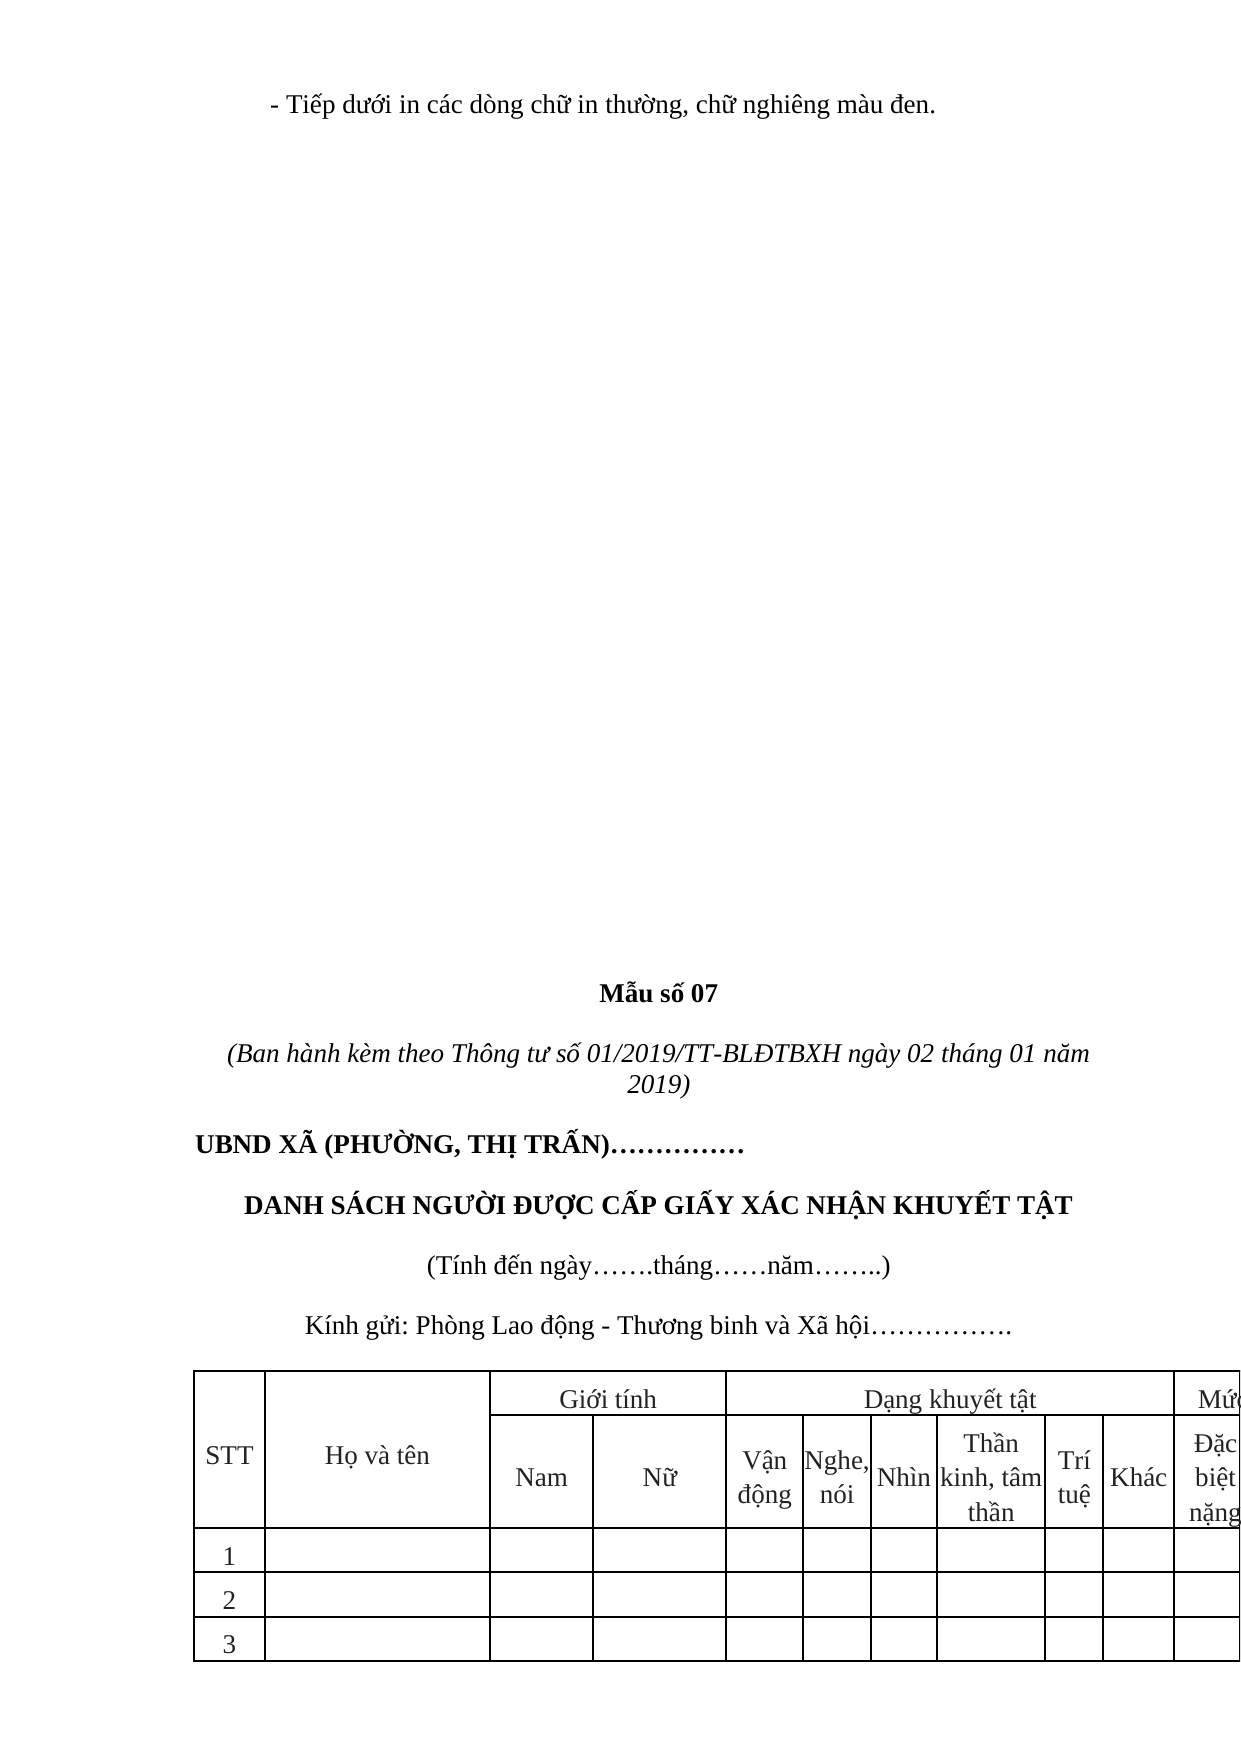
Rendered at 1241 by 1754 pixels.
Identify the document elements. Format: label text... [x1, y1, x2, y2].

table_cell [804, 1529, 870, 1571]
table_header Mức độ khuyết tật [1175, 1372, 1239, 1414]
table_cell 1 [195, 1529, 264, 1571]
table_cell [491, 1618, 592, 1660]
table_header Giới tính [491, 1372, 725, 1414]
table_cell [804, 1573, 870, 1616]
text - Tiếp dưới in các dòng chữ in thường, chữ nghiêng màu đen. [195, 89, 1122, 120]
text DANH SÁCH NGƯỜI ĐƯỢC CẤP GIẤY XÁC NHẬN KHUYẾT TẬT [195, 1189, 1122, 1220]
text (Tính đến ngày…….tháng……năm……..) [195, 1249, 1122, 1280]
table_header Họ và tên [266, 1372, 489, 1527]
text Mẫu số 07 [195, 977, 1122, 1008]
table_cell [1104, 1618, 1173, 1660]
table_cell [1104, 1529, 1173, 1571]
table_header STT [195, 1372, 264, 1527]
table_cell [1104, 1573, 1173, 1616]
table_cell [594, 1618, 725, 1660]
table_cell Nữ [594, 1416, 725, 1527]
table_cell [938, 1618, 1044, 1660]
table_cell [266, 1618, 489, 1660]
table_cell Đặc biệt nặng [1175, 1416, 1239, 1527]
table_cell 2 [195, 1573, 264, 1616]
table_cell [1046, 1529, 1102, 1571]
table_cell Vận động [727, 1416, 802, 1527]
table_cell Thần kinh, tâm thần [938, 1416, 1044, 1527]
table_cell [727, 1529, 802, 1571]
table_cell [1175, 1529, 1239, 1571]
table_cell Nam [491, 1416, 592, 1527]
table_cell 3 [195, 1618, 264, 1660]
table_cell [594, 1573, 725, 1616]
text Kính gửi: Phòng Lao động - Thương binh và Xã hội……………. [195, 1309, 1122, 1341]
text (Ban hành kèm theo Thông tư số 01/2019/TT-BLĐTBXH ngày 02 tháng 01 năm 2019) [195, 1037, 1122, 1099]
table_cell [266, 1529, 489, 1571]
table_cell [938, 1529, 1044, 1571]
table_cell [1175, 1573, 1239, 1616]
table_cell [872, 1573, 936, 1616]
table_cell [1046, 1573, 1102, 1616]
table_cell Nhìn [872, 1416, 936, 1527]
table_cell [491, 1529, 592, 1571]
table_cell [594, 1529, 725, 1571]
text UBND XÃ (PHƯỜNG, THỊ TRẤN)…………… [195, 1128, 1122, 1159]
table_cell Khác [1104, 1416, 1173, 1527]
table_cell [872, 1529, 936, 1571]
table_cell Nghe, nói [804, 1416, 870, 1527]
table_cell [872, 1618, 936, 1660]
table_cell [938, 1573, 1044, 1616]
table_cell Trí tuệ [1046, 1416, 1102, 1527]
table_header Dạng khuyết tật [727, 1372, 1173, 1414]
table_cell [491, 1573, 592, 1616]
table_cell [727, 1618, 802, 1660]
table_cell [727, 1573, 802, 1616]
table_cell [266, 1573, 489, 1616]
table_cell [1046, 1618, 1102, 1660]
table_cell [804, 1618, 870, 1660]
table_cell [1175, 1618, 1239, 1660]
